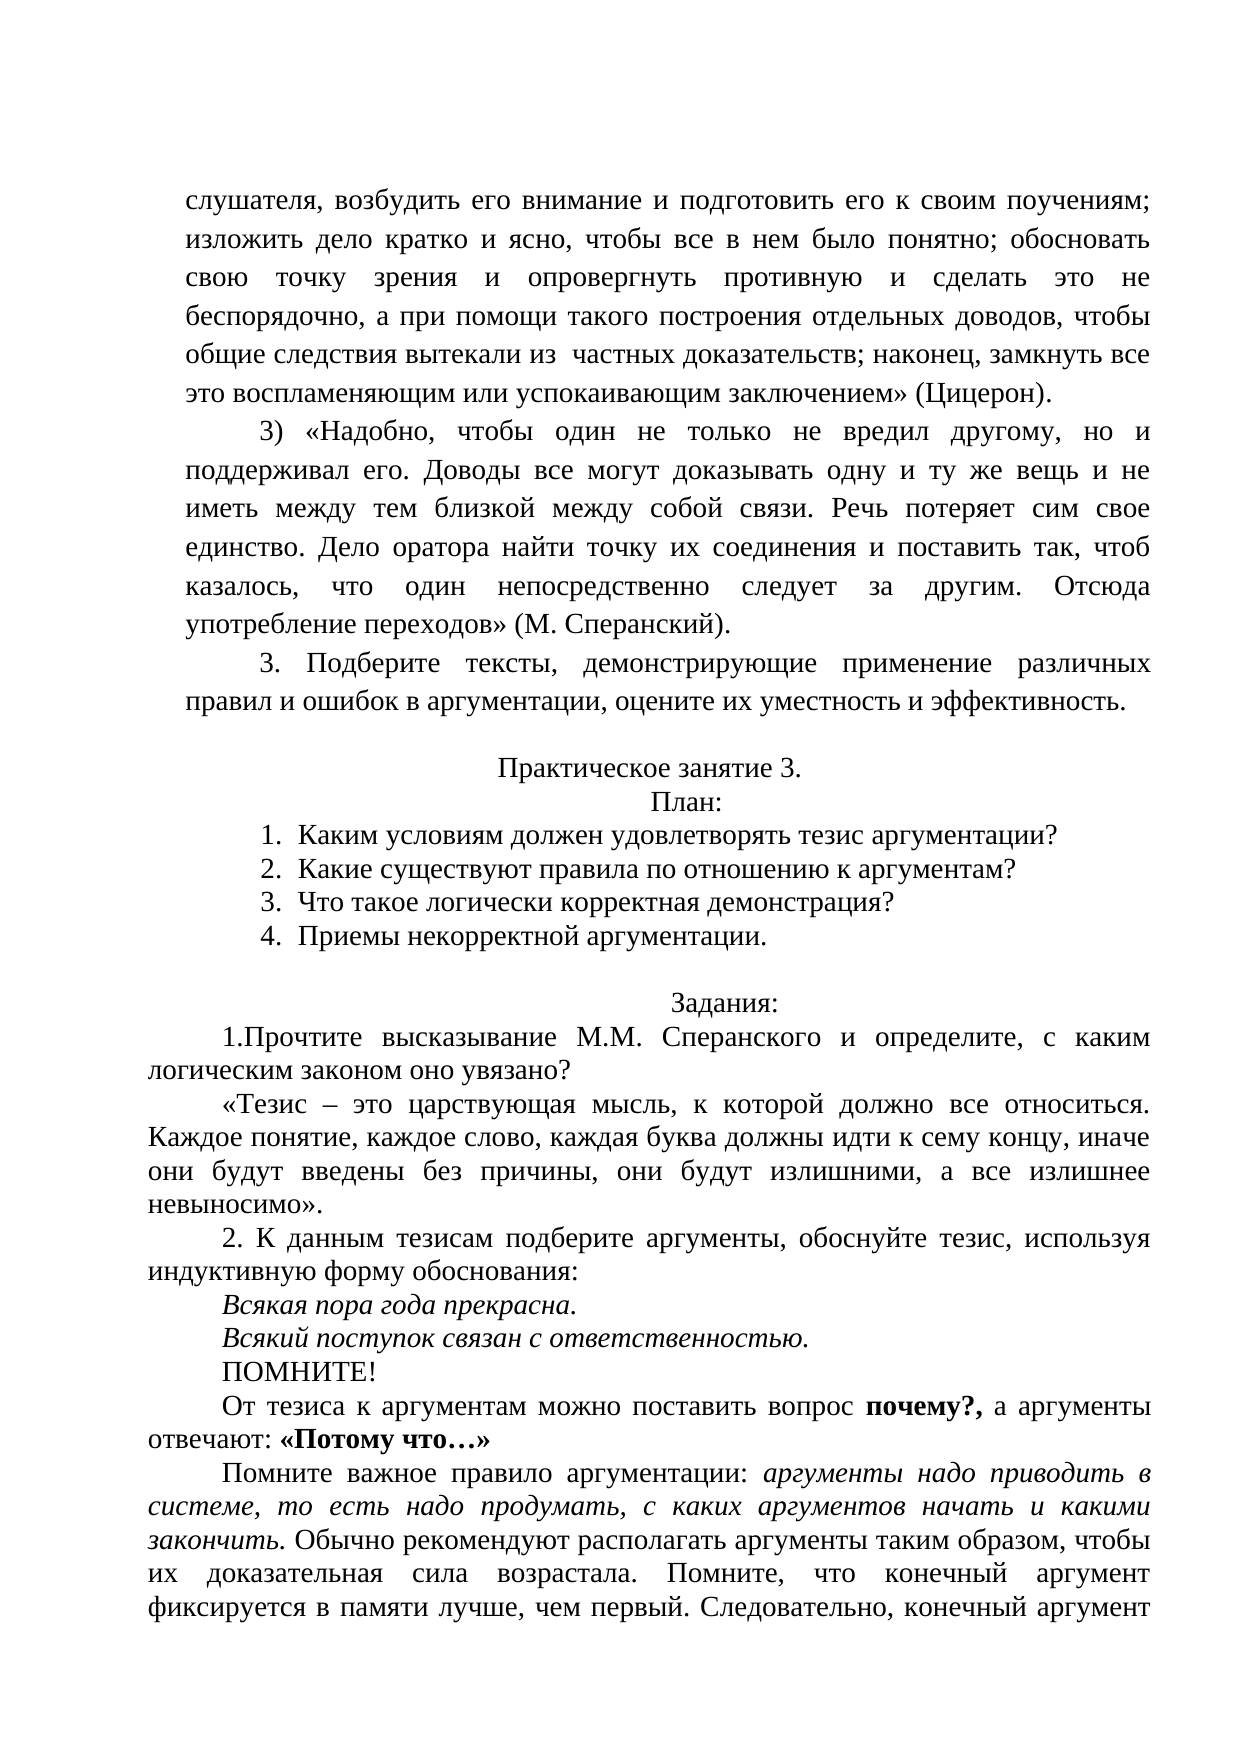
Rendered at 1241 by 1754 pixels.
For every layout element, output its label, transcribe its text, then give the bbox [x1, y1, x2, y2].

text «Тезис – это царствующая мысль, к которой должно все относиться. Каждое понятие, каждое слово, каждая буква должны идти к сему концу, иначе они будут введены без причины, они будут излишними, а все излишнее невыносимо». [148, 1086, 1152, 1220]
text От тезиса к аргументам можно поставить вопрос почему?, а аргументы отвечают: «Потому что…» [148, 1388, 1152, 1455]
list Что такое логически корректная демонстрация? [260, 884, 1152, 918]
list Какие существуют правила по отношению к аргументам? [260, 851, 1152, 884]
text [148, 1455, 1152, 1622]
text 3. Подберите тексты, демонстрирующие применение различных правил и ошибок в аргументации, оцените их уместность и эффективность. [185, 640, 1152, 717]
text Задания: [298, 985, 1152, 1019]
text 1.Прочтите высказывание М.М. Сперанского и определите, с каким логическим законом оно увязано? [148, 1019, 1152, 1086]
text 2. К данным тезисам подберите аргументы, обоснуйте тезис, используя индуктивную форму обоснования: [148, 1220, 1152, 1287]
text Практическое занятие 3. [148, 750, 1152, 784]
text ПОМНИТЕ! [148, 1354, 1152, 1388]
text План: [148, 784, 1152, 817]
text Всякая пора года прекрасна. [148, 1287, 1152, 1321]
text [185, 177, 1152, 408]
list Каким условиям должен удовлетворять тезис аргументации? [260, 817, 1152, 851]
list Приемы некорректной аргументации. [260, 918, 1152, 952]
text Всякий поступок связан с ответственностью. [148, 1321, 1152, 1354]
text 3) «Надобно, чтобы один не только не вредил другому, но и поддерживал его. Доводы все могут доказывать одну и ту же вещь и не иметь между тем близкой между собой связи. Речь потеряет сим свое единство. Дело оратора найти точку их соединения и поставить так, чтоб казалось, что один непосредственно следует за другим. Отсюда употребление переходов» (М. Сперанский). [185, 408, 1152, 640]
